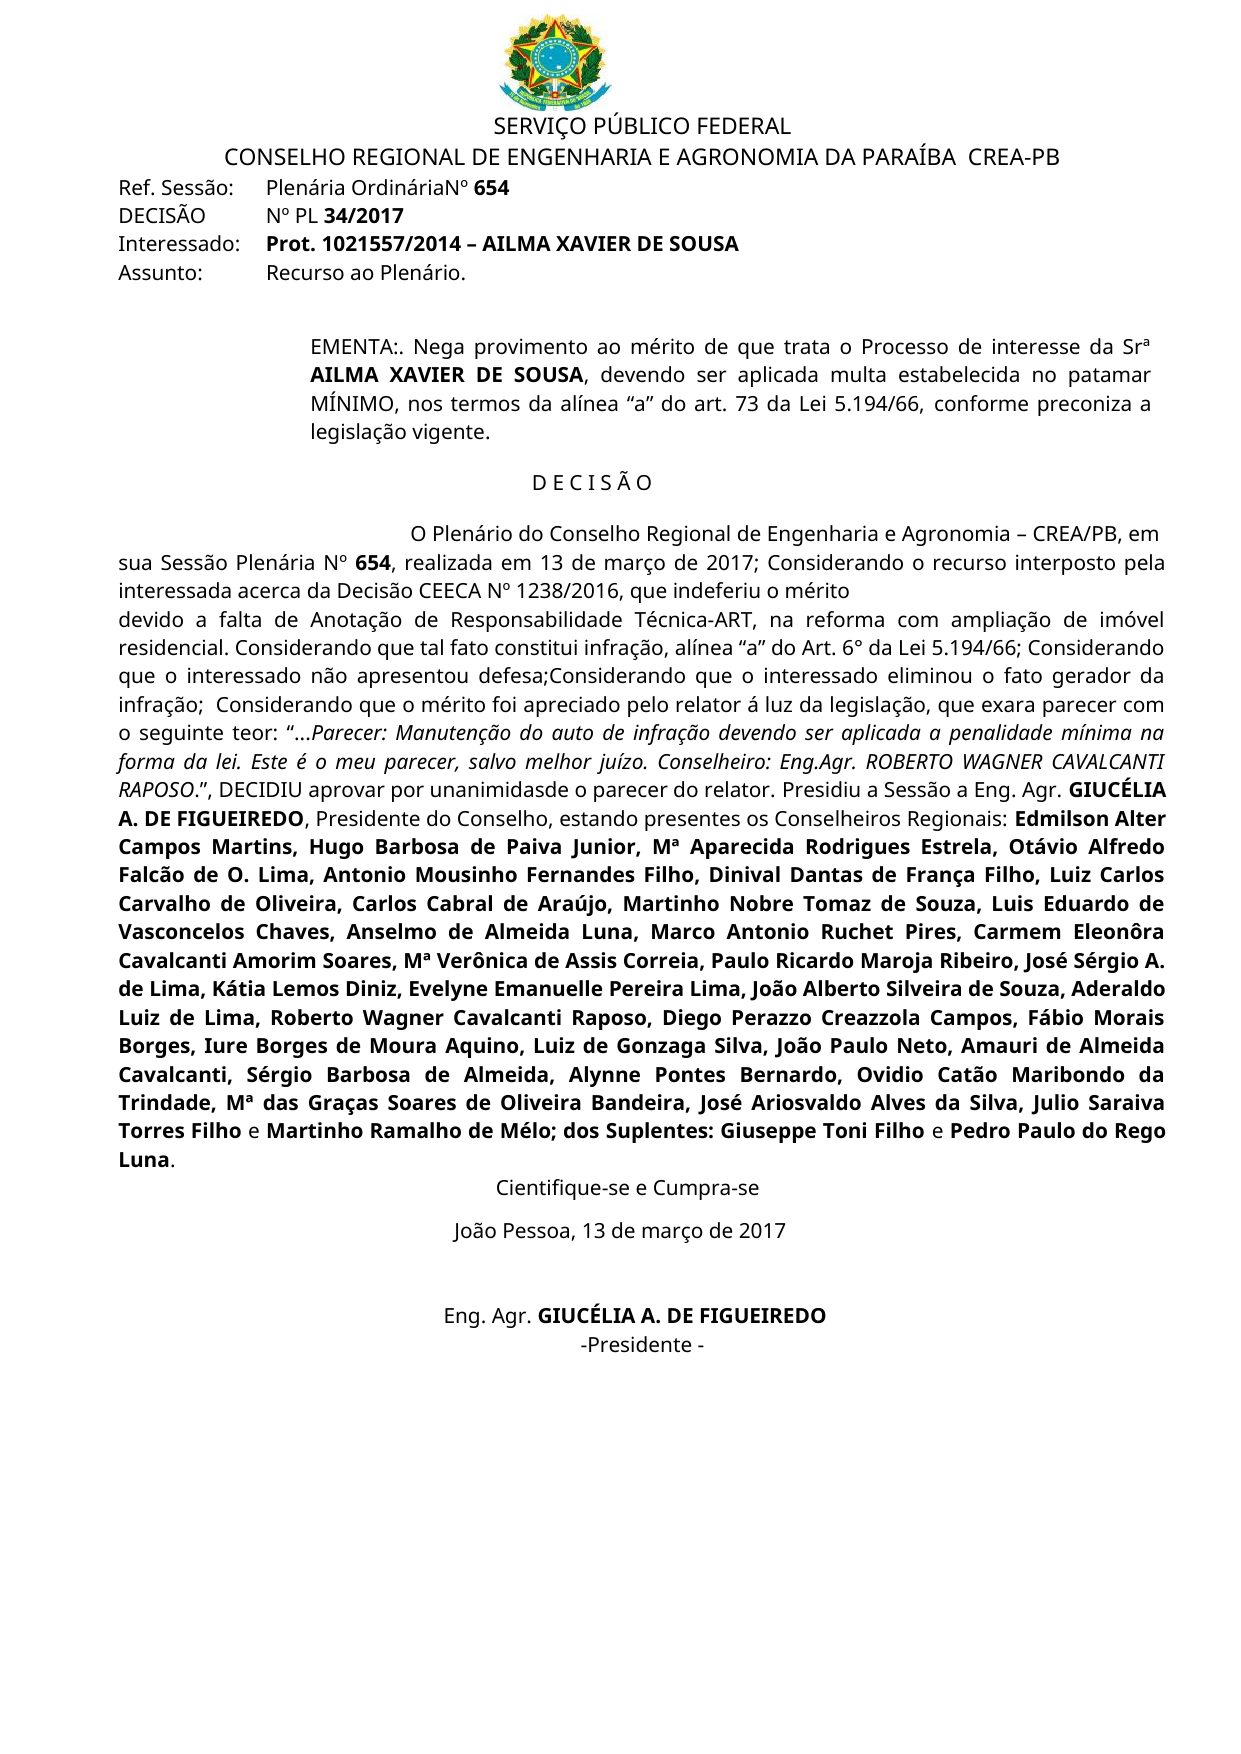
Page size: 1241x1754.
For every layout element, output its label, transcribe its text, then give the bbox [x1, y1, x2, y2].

text D E C I S Ã O [118, 468, 1211, 497]
text DECISÃO Nº PL 34/2017 [118, 201, 1196, 229]
subtitle Ref. Sessão: Plenária OrdináriaNº 654 [118, 173, 1196, 201]
text João Pessoa, 13 de março de 2017 [88, 1216, 1152, 1244]
text Cientifique-se e Cumpra-se [103, 1173, 1152, 1202]
text -Presidente - [118, 1330, 1166, 1358]
text O Plenário do Conselho Regional de Engenharia e Agronomia – CREA/PB, em sua Sessão Plenária Nº 654, realizada em 13 de março de 2017; Considerando o recurso interposto pela interessada acerca da Decisão CEECA Nº 1238/2016, que indeferiu o mérito [118, 519, 1166, 605]
text Eng. Agr. GIUCÉLIA A. DE FIGUEIREDO [118, 1301, 1152, 1330]
text Interessado: Prot. 1021557/2014 – AILMA XAVIER DE SOUSA [118, 229, 1166, 258]
text Assunto: Recurso ao Plenário. [118, 258, 1166, 286]
text EMENTA:. Nega provimento ao mérito de que trata o Processo de interesse da Srª AILMA XAVIER DE SOUSA, devendo ser aplicada multa estabelecida no patamar MÍNIMO, nos termos da alínea “a” do art. 73 da Lei 5.194/66, conforme preconiza a legislação vigente. [310, 332, 1152, 446]
text devido a falta de Anotação de Responsabilidade Técnica-ART, na reforma com ampliação de imóvel residencial. Considerando que tal fato constitui infração, alínea “a” do Art. 6° da Lei 5.194/66; Considerando que o interessado não apresentou defesa;Considerando que o interessado eliminou o fato gerador da infração; Considerando que o mérito foi apreciado pelo relator á luz da legislação, que exara parecer com o seguinte teor: “...Parecer: Manutenção do auto de infração devendo ser aplicada a penalidade mínima na forma da lei. Este é o meu parecer, salvo melhor juízo. Conselheiro: Eng.Agr. ROBERTO WAGNER CAVALCANTI RAPOSO.”, DECIDIU aprovar por unanimidasde o parecer do relator. Presidiu a Sessão a Eng. Agr. GIUCÉLIA A. DE FIGUEIREDO, Presidente do Conselho, estando presentes os Conselheiros Regionais: Edmilson Alter Campos Martins, Hugo Barbosa de Paiva Junior, Mª Aparecida Rodrigues Estrela, Otávio Alfredo Falcão de O. Lima, Antonio Mousinho Fernandes Filho, Dinival Dantas de França Filho, Luiz Carlos Carvalho de Oliveira, Carlos Cabral de Araújo, Martinho Nobre Tomaz de Souza, Luis Eduardo de Vasconcelos Chaves, Anselmo de Almeida Luna, Marco Antonio Ruchet Pires, Carmem Eleonôra Cavalcanti Amorim Soares, Mª Verônica de Assis Correia, Paulo Ricardo Maroja Ribeiro, José Sérgio A. de Lima, Kátia Lemos Diniz, Evelyne Emanuelle Pereira Lima, João Alberto Silveira de Souza, Aderaldo Luiz de Lima, Roberto Wagner Cavalcanti Raposo, Diego Perazzo Creazzola Campos, Fábio Morais Borges, Iure Borges de Moura Aquino, Luiz de Gonzaga Silva, João Paulo Neto, Amauri de Almeida Cavalcanti, Sérgio Barbosa de Almeida, Alynne Pontes Bernardo, Ovidio Catão Maribondo da Trindade, Mª das Graças Soares de Oliveira Bandeira, José Ariosvaldo Alves da Silva, Julio Saraiva Torres Filho e Martinho Ramalho de Mélo; dos Suplentes: Giuseppe Toni Filho e Pedro Paulo do Rego Luna. [118, 605, 1166, 1173]
picture [499, 14, 612, 111]
